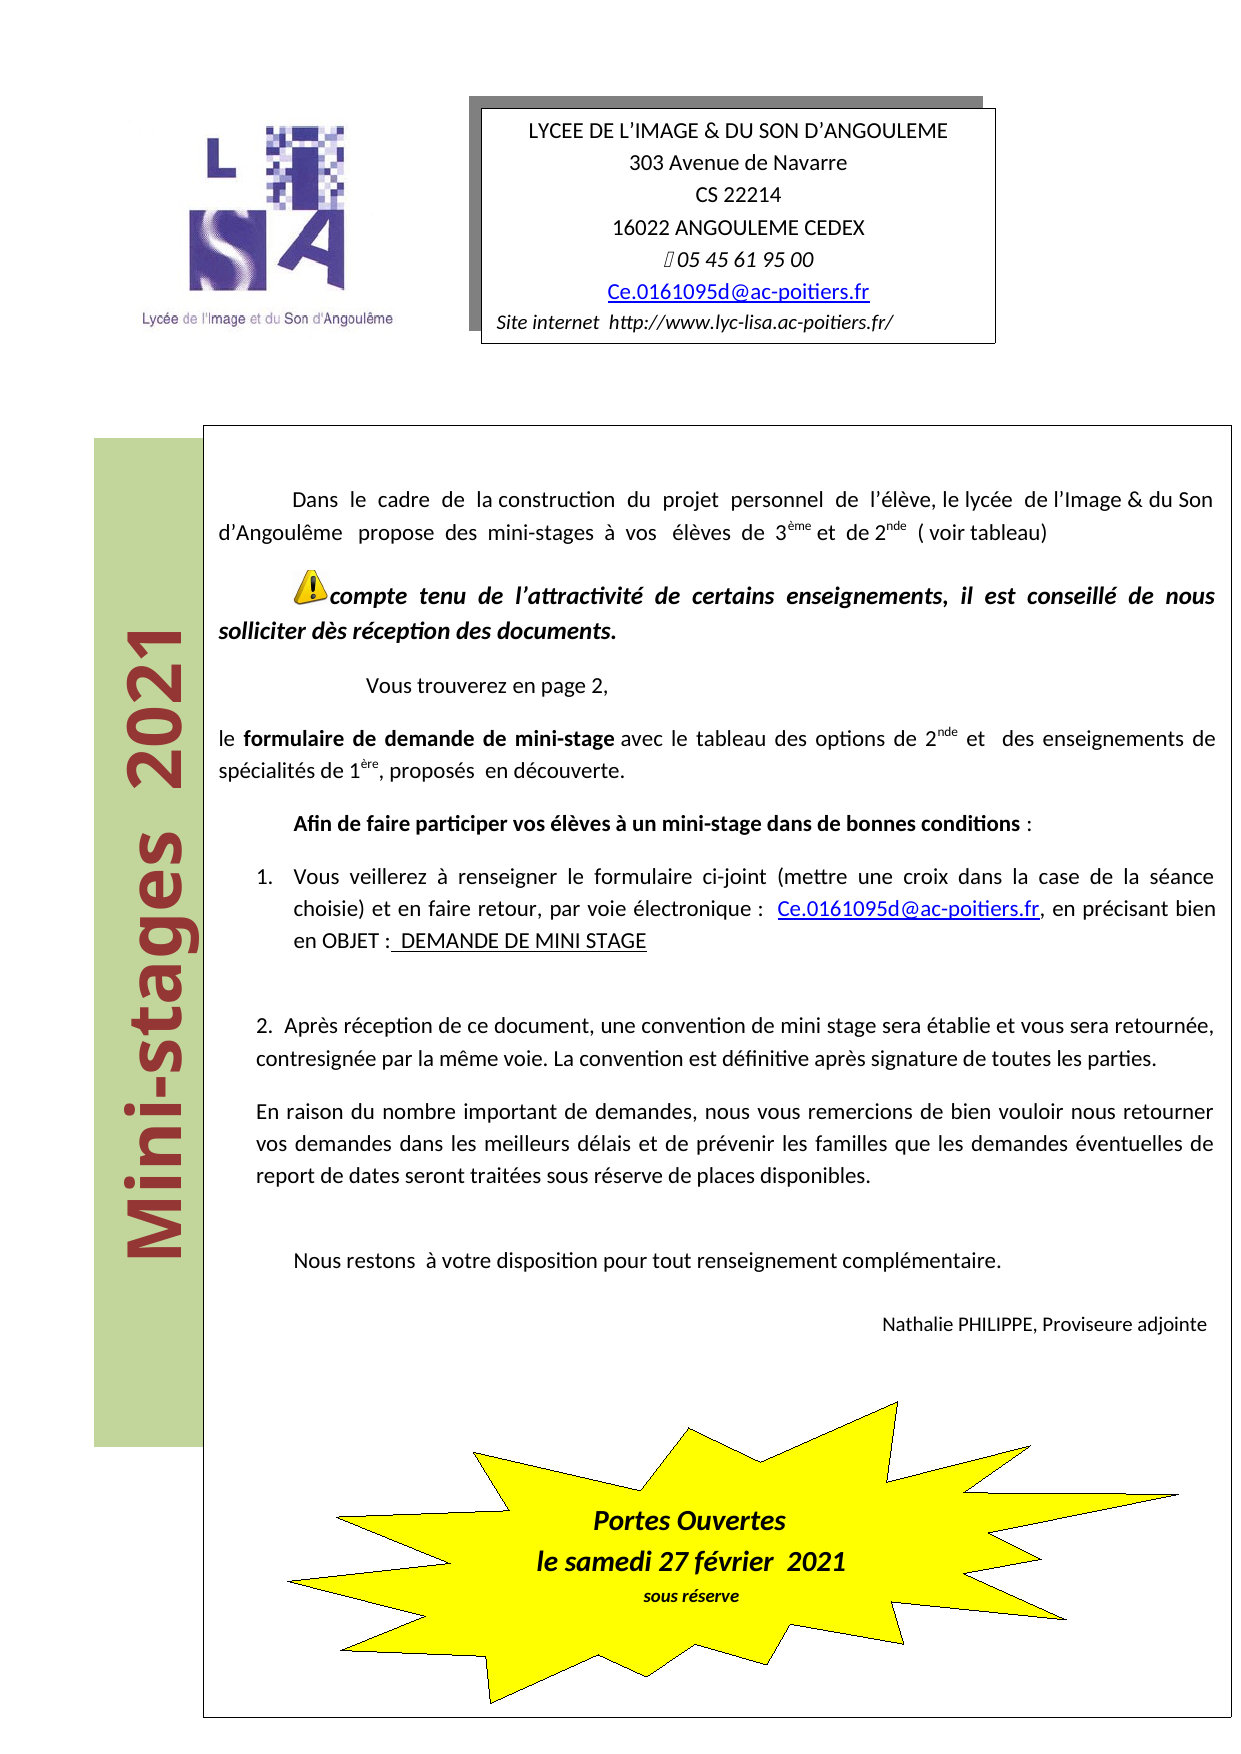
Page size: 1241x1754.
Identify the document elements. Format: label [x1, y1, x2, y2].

picture [116, 101, 420, 344]
picture [292, 570, 330, 605]
